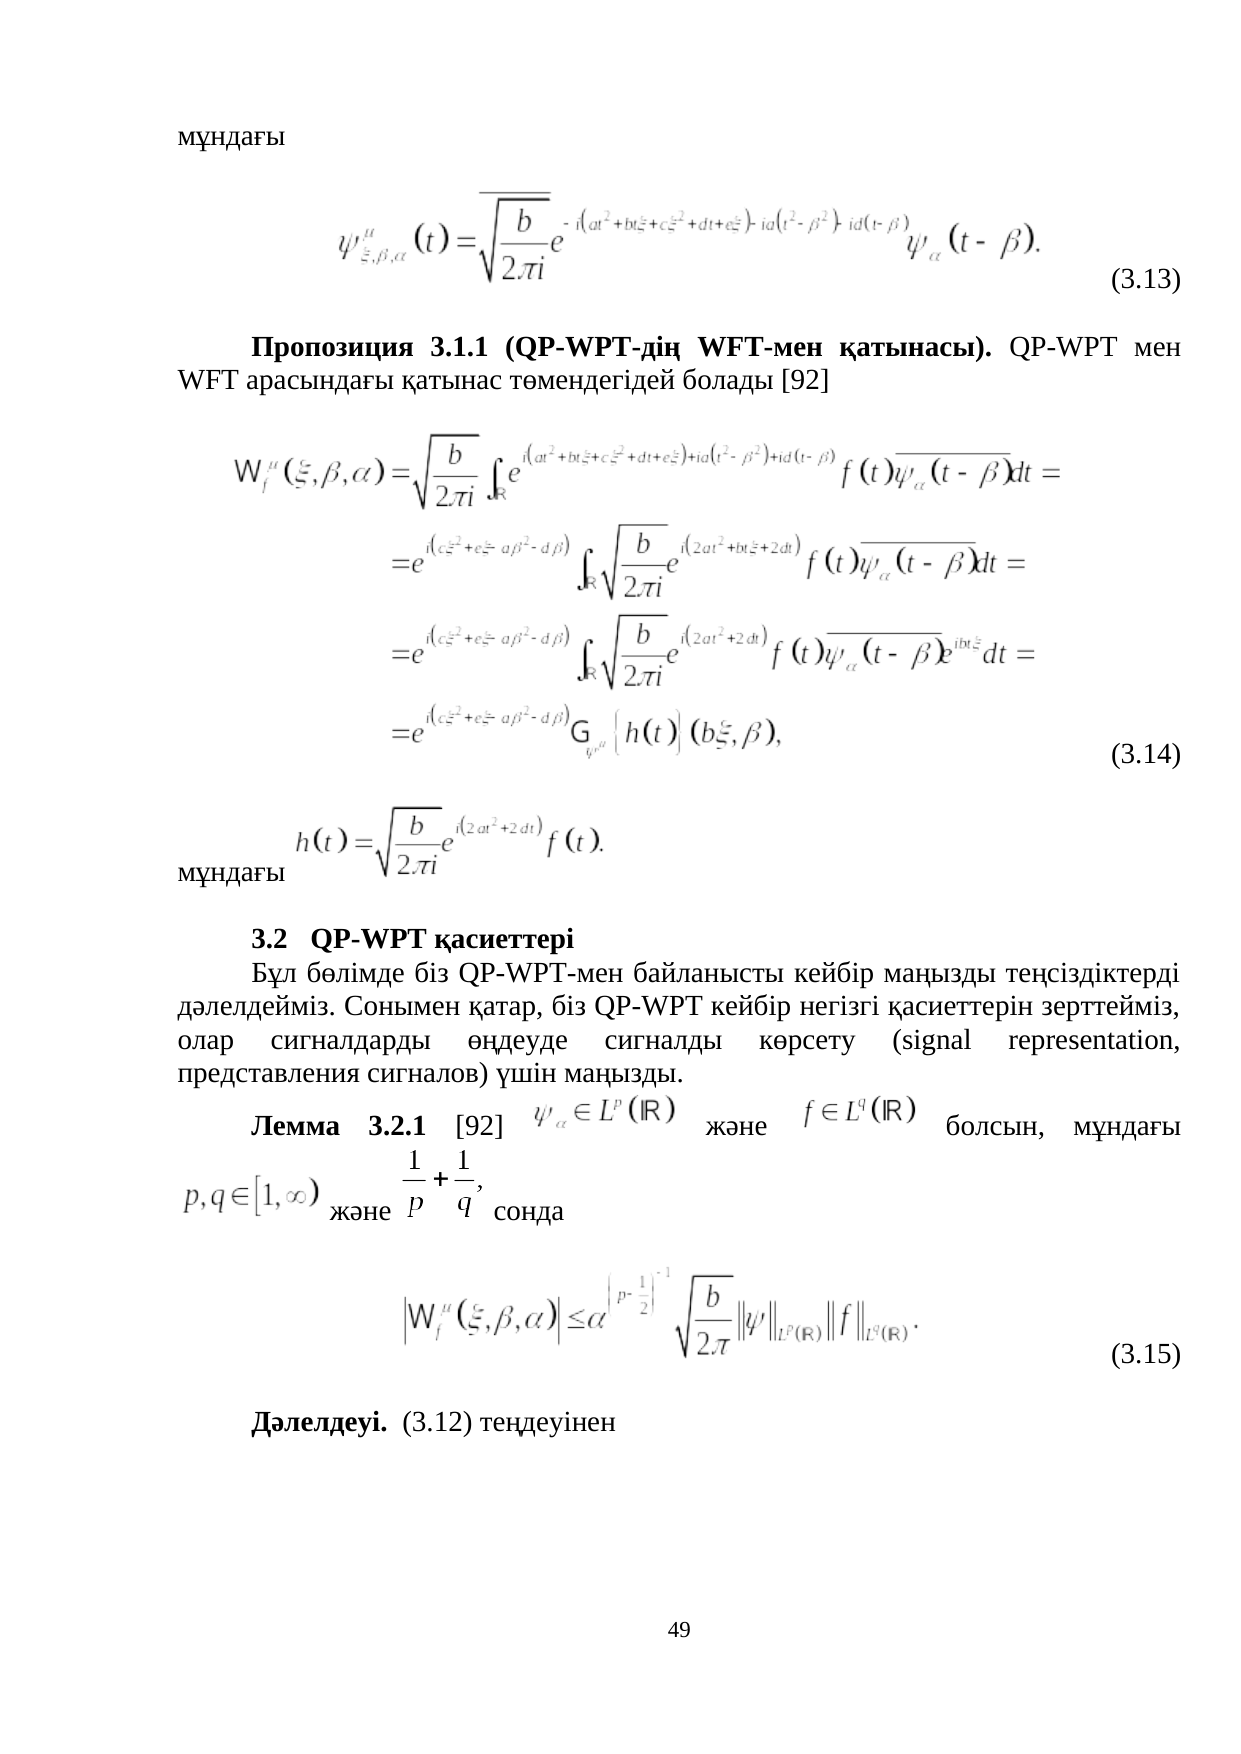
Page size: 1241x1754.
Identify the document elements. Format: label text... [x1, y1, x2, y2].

text (3.14) [177, 429, 1181, 769]
text Лемма 3.2.1 [92] және болсын, мұндағы және сонда [177, 1089, 1181, 1227]
subtitle QP-WPT қасиеттері [251, 921, 1181, 955]
text (3.13) [177, 185, 1181, 295]
text мұндағы [177, 118, 1181, 152]
text Пропозиция 3.1.1 (QP-WPT-дің WFT-мен қатынасы). QP-WPT мен WFT арасындағы қатынас төмендегідей болады [92] [177, 329, 1181, 396]
text (3.15) [177, 1260, 1181, 1370]
text Дәлелдеуі. (3.12) теңдеуінен [177, 1404, 1181, 1437]
text мұндағы [177, 803, 1181, 888]
text Бұл бөлімде біз QP-WPT-мен байланысты кейбір маңызды теңсіздіктерді дәлелдейміз. Сонымен қатар, біз QP-WPT кейбір негізгі қасиеттерін зерттейміз, олар сигналдарды өңдеуде сигналды көрсету (signal representation, представления сигналов) үшін маңызды. [177, 955, 1181, 1089]
